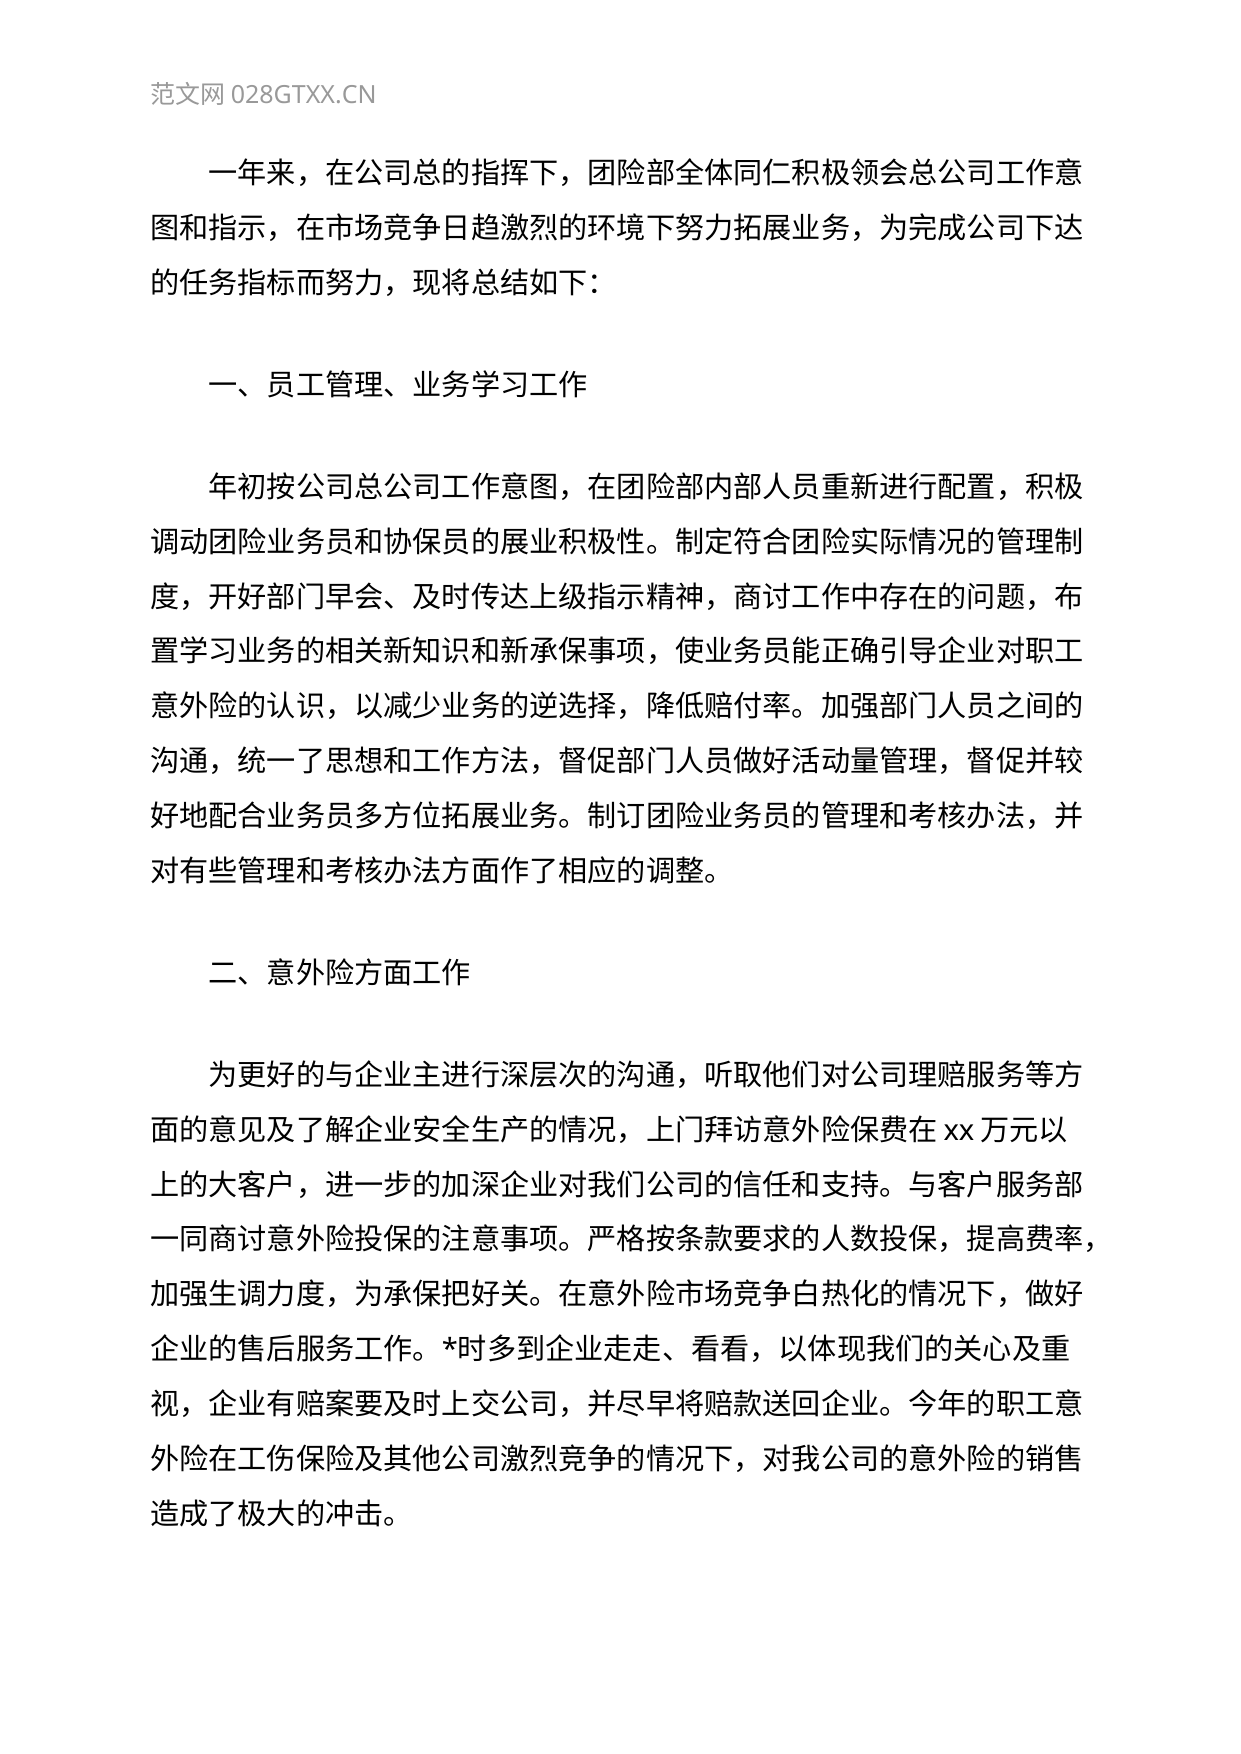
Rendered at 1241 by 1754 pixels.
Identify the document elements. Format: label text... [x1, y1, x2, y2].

text 为更好的与企业主进行深层次的沟通，听取他们对公司理赔服务等方面的意见及了解企业安全生产的情况，上门拜访意外险保费在xx万元以上的大客户，进一步的加深企业对我们公司的信任和支持。与客户服务部一同商讨意外险投保的注意事项。严格按条款要求的人数投保，提高费率，加强生调力度，为承保把好关。在意外险市场竞争白热化的情况下，做好企业的售后服务工作。*时多到企业走走、看看，以体现我们的关心及重视，企业有赔案要及时上交公司，并尽早将赔款送回企业。今年的职工意外险在工伤保险及其他公司激烈竞争的情况下，对我公司的意外险的销售造成了极大的冲击。 [150, 1051, 1090, 1533]
text 一、员工管理、业务学习工作 [150, 362, 1090, 404]
text 年初按公司总公司工作意图，在团险部内部人员重新进行配置，积极调动团险业务员和协保员的展业积极性。制定符合团险实际情况的管理制度，开好部门早会、及时传达上级指示精神，商讨工作中存在的问题，布置学习业务的相关新知识和新承保事项，使业务员能正确引导企业对职工意外险的认识，以减少业务的逆选择，降低赔付率。加强部门人员之间的沟通，统一了思想和工作方法，督促部门人员做好活动量管理，督促并较好地配合业务员多方位拓展业务。制订团险业务员的管理和考核办法，并对有些管理和考核办法方面作了相应的调整。 [150, 463, 1090, 890]
text 二、意外险方面工作 [150, 949, 1090, 992]
text 一年来，在公司总的指挥下，团险部全体同仁积极领会总公司工作意图和指示，在市场竞争日趋激烈的环境下努力拓展业务，为完成公司下达的任务指标而努力，现将总结如下： [150, 150, 1090, 302]
